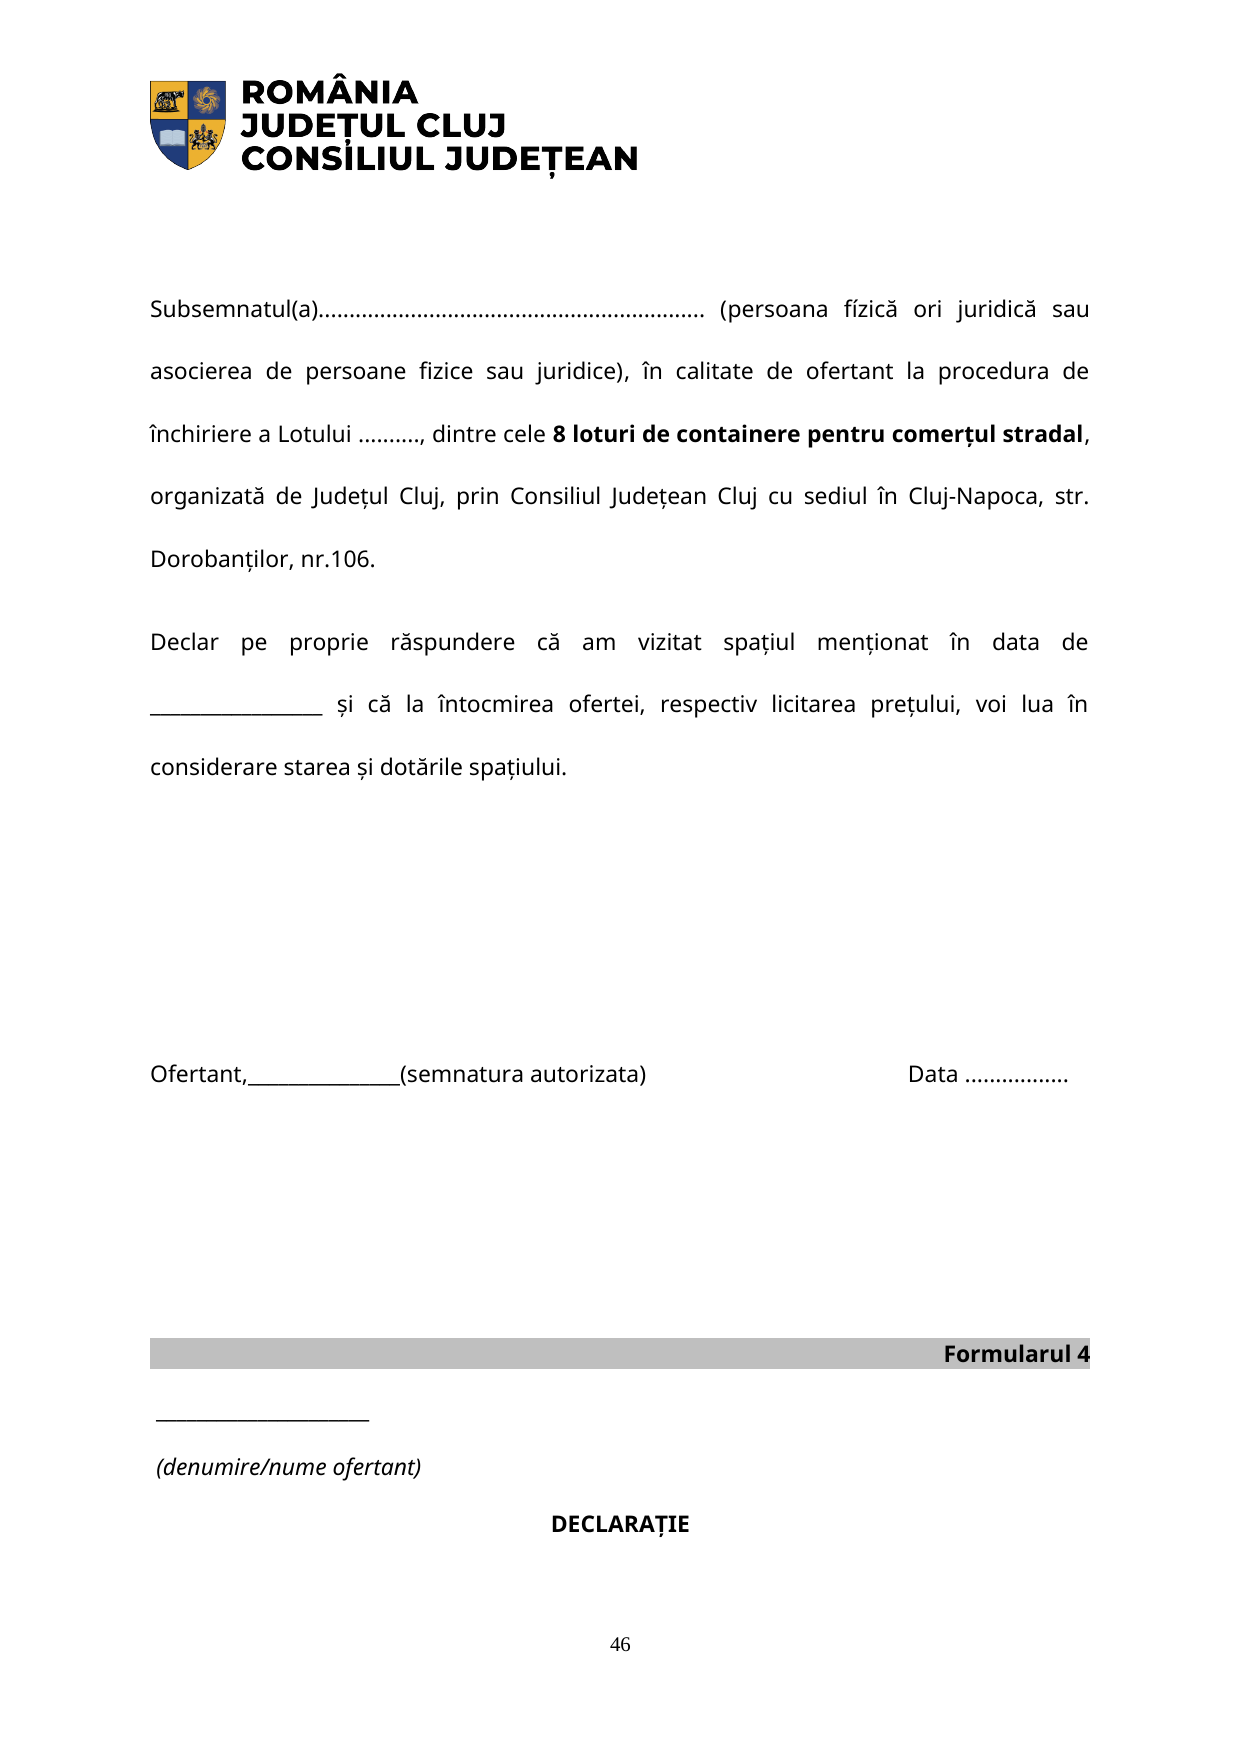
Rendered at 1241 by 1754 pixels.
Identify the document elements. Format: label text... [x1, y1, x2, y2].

picture [150, 73, 637, 179]
text DECLARAŢIE [150, 1508, 1090, 1539]
text (denumire/nume ofertant) [150, 1451, 1090, 1482]
text Declar pe proprie răspundere că am vizitat spaţiul menţionat în data de _________________ şi că la întocmirea ofertei, respectiv licitarea preţului, voi lua în considerare starea şi dotările spaţiului. [150, 626, 1090, 782]
text _____________________ [150, 1394, 1090, 1426]
text Ofertant,_______________(semnatura autorizata) Data ................. [150, 1058, 1090, 1089]
text Subsemnatul(a)............................................................... (persoana fízică ori juridică sau asocierea de persoane fizice sau juridice), în calitate de ofertant la procedura de închiriere a Lotului .........., dintre cele 8 loturi de containere pentru comerțul stradal, organizată de Judeţul Cluj, prin Consiliul Judeţean Cluj cu sediul în Cluj-Napoca, str. Dorobanţilor, nr.106. [150, 292, 1090, 574]
text Formularul 4 [150, 1338, 1090, 1369]
